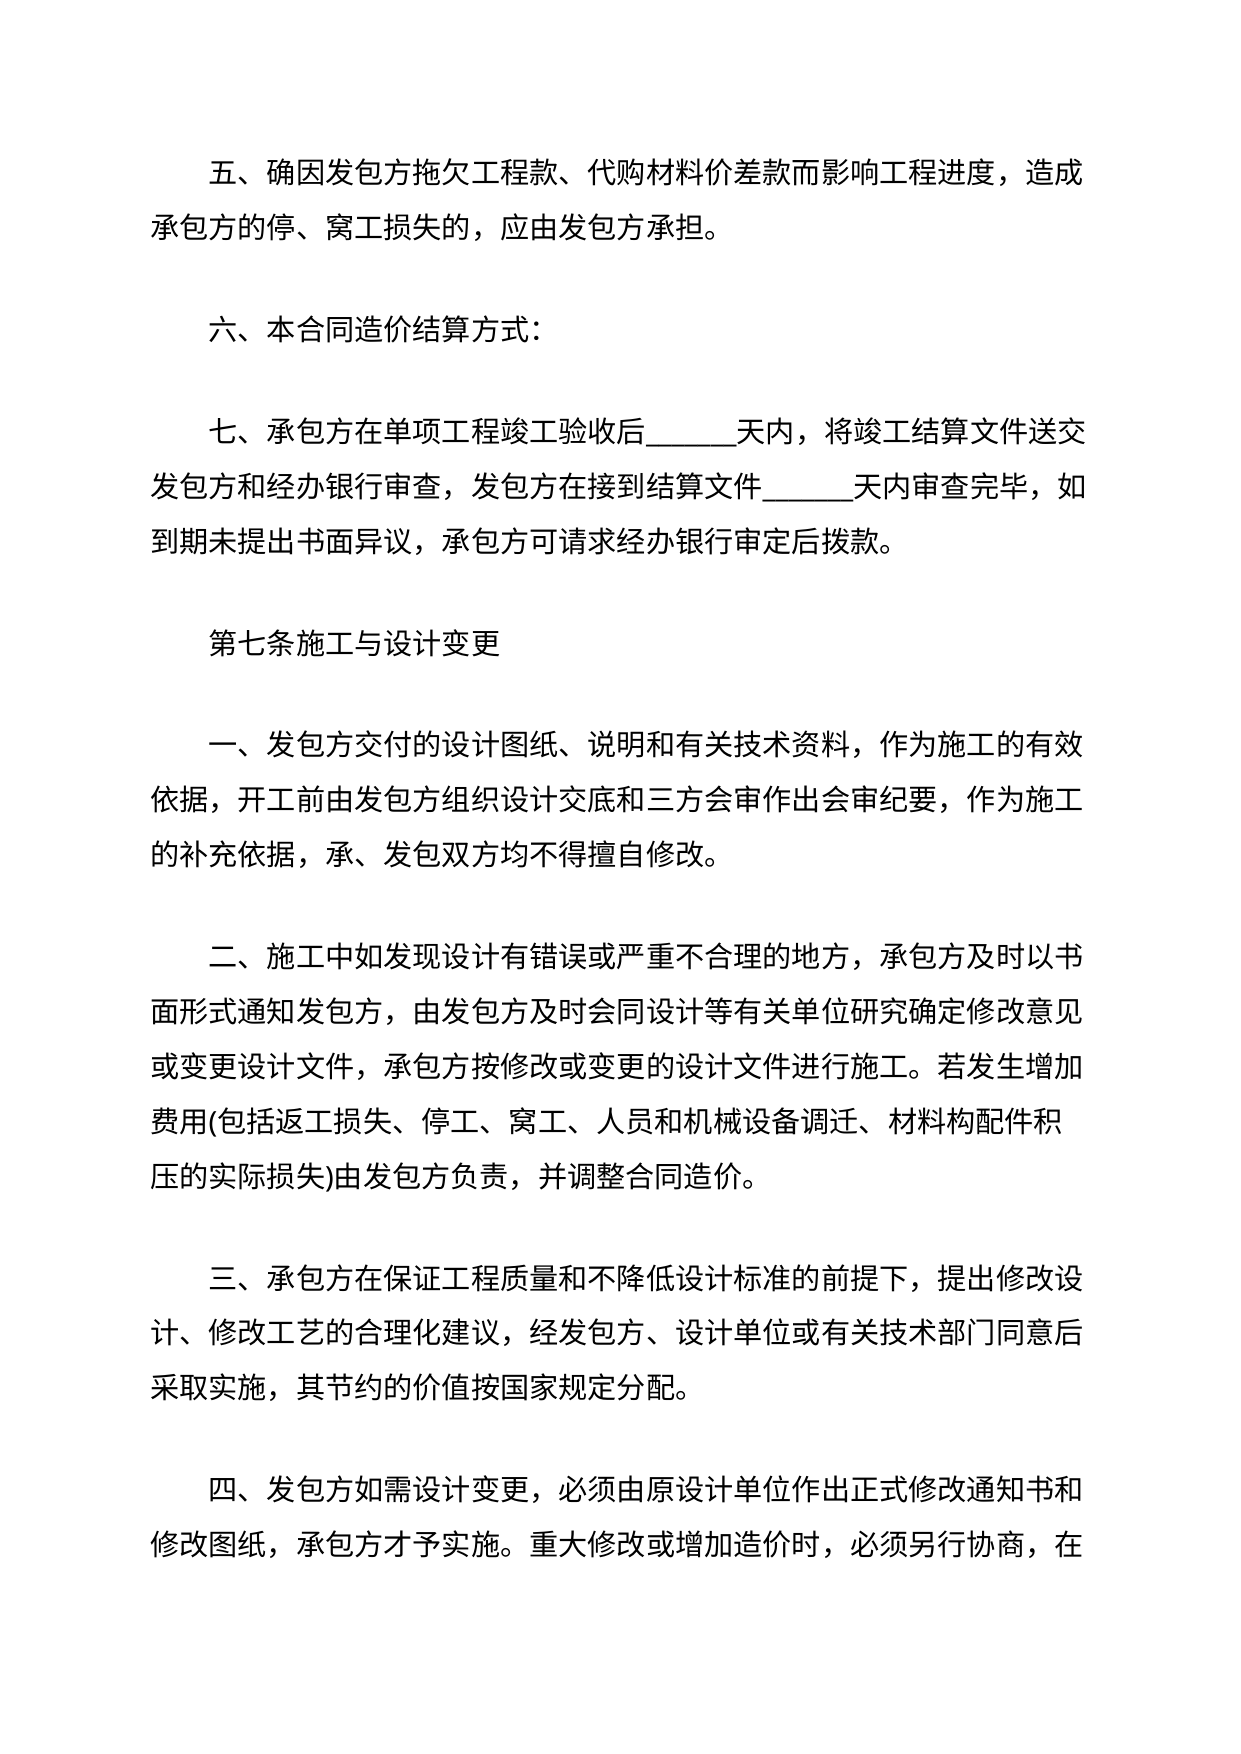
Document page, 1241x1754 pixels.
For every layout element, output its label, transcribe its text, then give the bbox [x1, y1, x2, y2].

text 五、确因发包方拖欠工程款、代购材料价差款而影响工程进度，造成承包方的停、窝工损失的，应由发包方承担。 [150, 150, 1090, 247]
text 七、承包方在单项工程竣工验收后_______天内，将竣工结算文件送交发包方和经办银行审查，发包方在接到结算文件_______天内审查完毕，如到期未提出书面异议，承包方可请求经办银行审定后拨款。 [150, 408, 1090, 561]
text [150, 1467, 1090, 1564]
text 三、承包方在保证工程质量和不降低设计标准的前提下，提出修改设计、修改工艺的合理化建议，经发包方、设计单位或有关技术部门同意后采取实施，其节约的价值按国家规定分配。 [150, 1255, 1090, 1407]
text 一、发包方交付的设计图纸、说明和有关技术资料，作为施工的有效依据，开工前由发包方组织设计交底和三方会审作出会审纪要，作为施工的补充依据，承、发包双方均不得擅自修改。 [150, 722, 1090, 874]
text 六、本合同造价结算方式： [150, 307, 1090, 349]
text 二、施工中如发现设计有错误或严重不合理的地方，承包方及时以书面形式通知发包方，由发包方及时会同设计等有关单位研究确定修改意见或变更设计文件，承包方按修改或变更的设计文件进行施工。若发生增加费用(包括返工损失、停工、窝工、人员和机械设备调迁、材料构配件积压的实际损失)由发包方负责，并调整合同造价。 [150, 933, 1090, 1196]
text 第七条施工与设计变更 [150, 620, 1090, 662]
